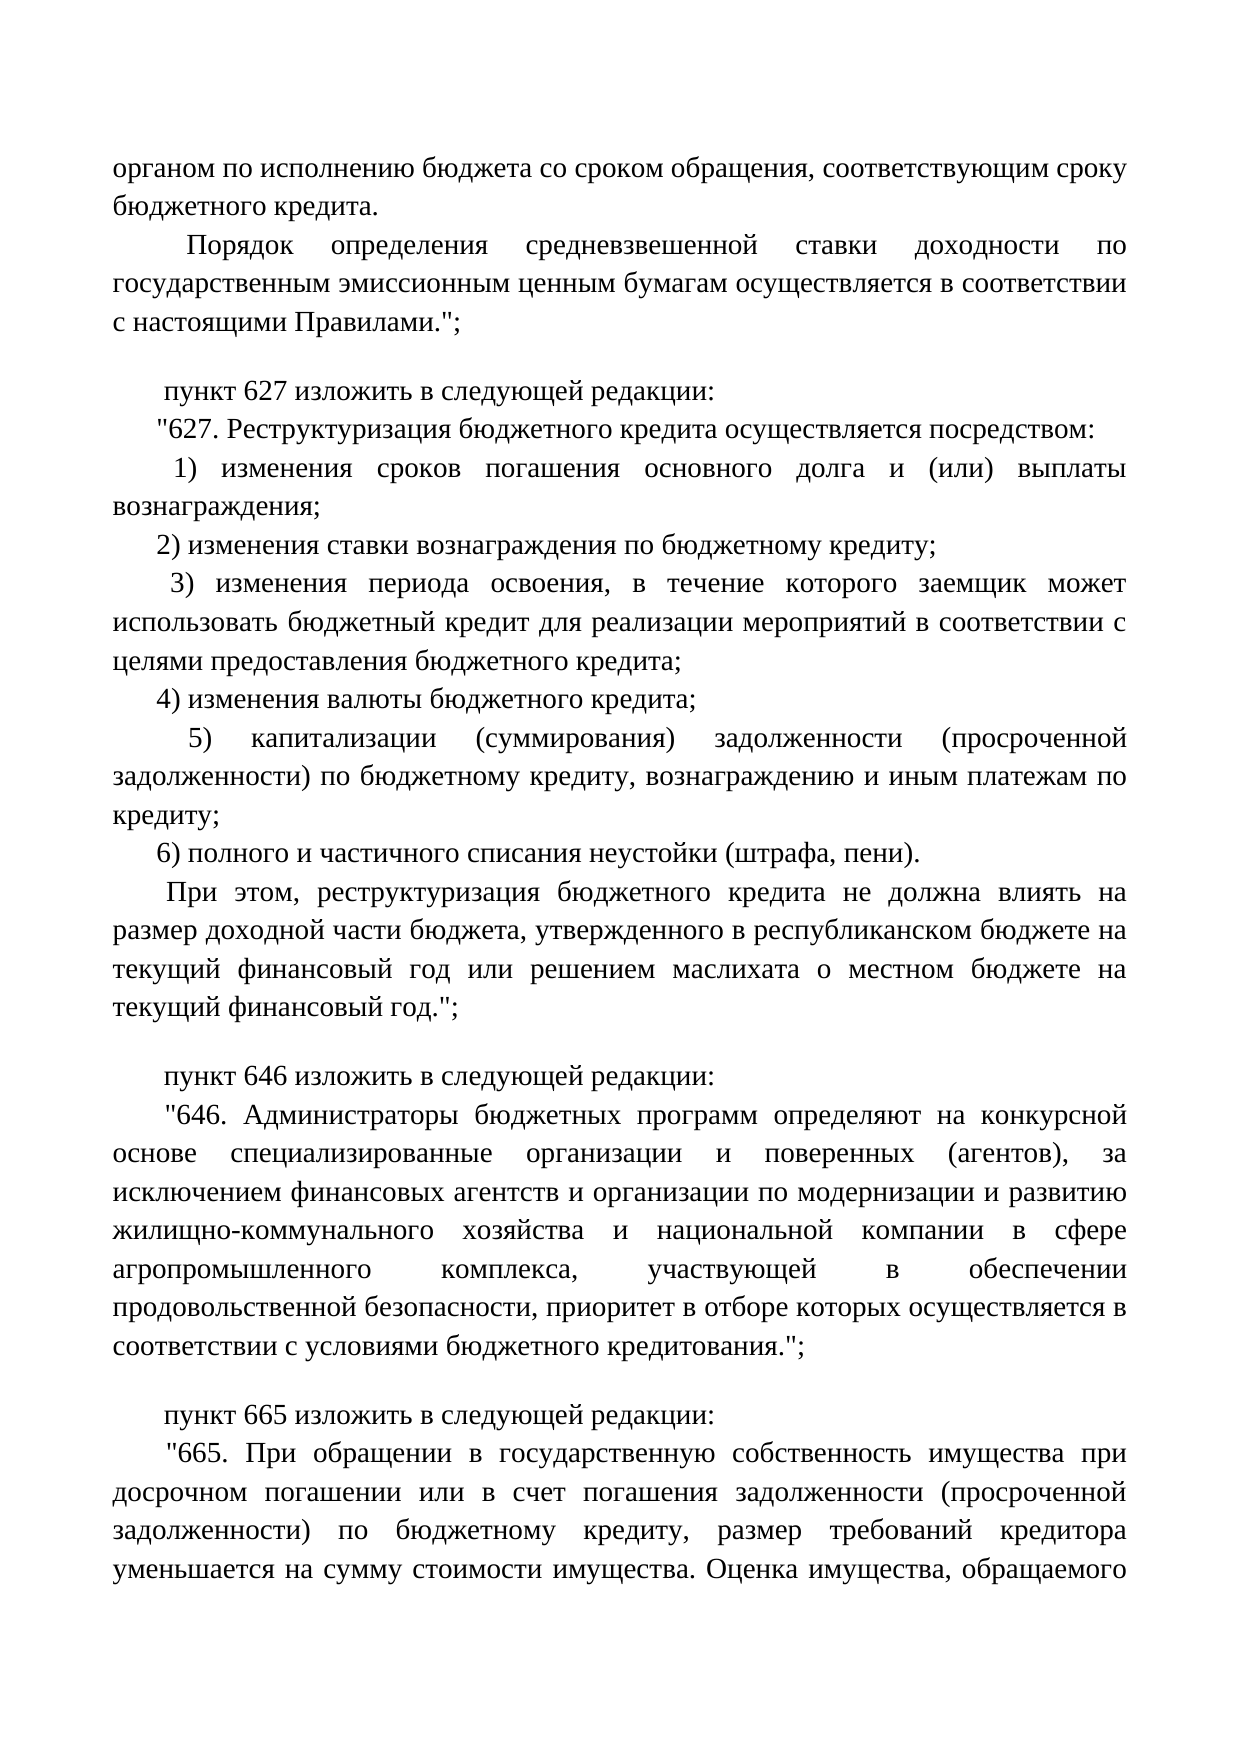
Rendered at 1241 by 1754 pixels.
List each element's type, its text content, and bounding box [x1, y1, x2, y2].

text 2) изменения ставки вознаграждения по бюджетному кредиту; [112, 527, 1128, 561]
text 1) изменения сроков погашения основного долга и (или) выплаты вознаграждения; [112, 450, 1128, 522]
text При этом, реструктуризация бюджетного кредита не должна влиять на размер доходной части бюджета, утвержденного в республиканском бюджете на текущий финансовый год или решением маслихата о местном бюджете на текущий финансовый год."; [112, 874, 1128, 1023]
text 5) капитализации (суммирования) задолженности (просроченной задолженности) по бюджетному кредиту, вознаграждению и иным платежам по кредиту; [112, 720, 1128, 830]
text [112, 150, 1128, 222]
text пункт 665 изложить в следующей редакции: [112, 1397, 1128, 1430]
text пункт 646 изложить в следующей редакции: [112, 1058, 1128, 1092]
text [112, 1435, 1128, 1584]
text "646. Администраторы бюджетных программ определяют на конкурсной основе специализированные организации и поверенных (агентов), за исключением финансовых агентств и организации по модернизации и развитию жилищно-коммунального хозяйства и национальной компании в сфере агропромышленного комплекса, участвующей в обеспечении продовольственной безопасности, приоритет в отборе которых осуществляется в соответствии с условиями бюджетного кредитования."; [112, 1097, 1128, 1362]
text 4) изменения валюты бюджетного кредита; [112, 681, 1128, 715]
text 6) полного и частичного списания неустойки (штрафа, пени). [112, 835, 1128, 869]
text "627. Реструктуризация бюджетного кредита осуществляется посредством: [112, 411, 1128, 445]
text Порядок определения средневзвешенной ставки доходности по государственным эмиссионным ценным бумагам осуществляется в соответствии с настоящими Правилами."; [112, 227, 1128, 338]
text пункт 627 изложить в следующей редакции: [112, 373, 1128, 406]
text 3) изменения периода освоения, в течение которого заемщик может использовать бюджетный кредит для реализации мероприятий в соответствии с целями предоставления бюджетного кредита; [112, 566, 1128, 676]
